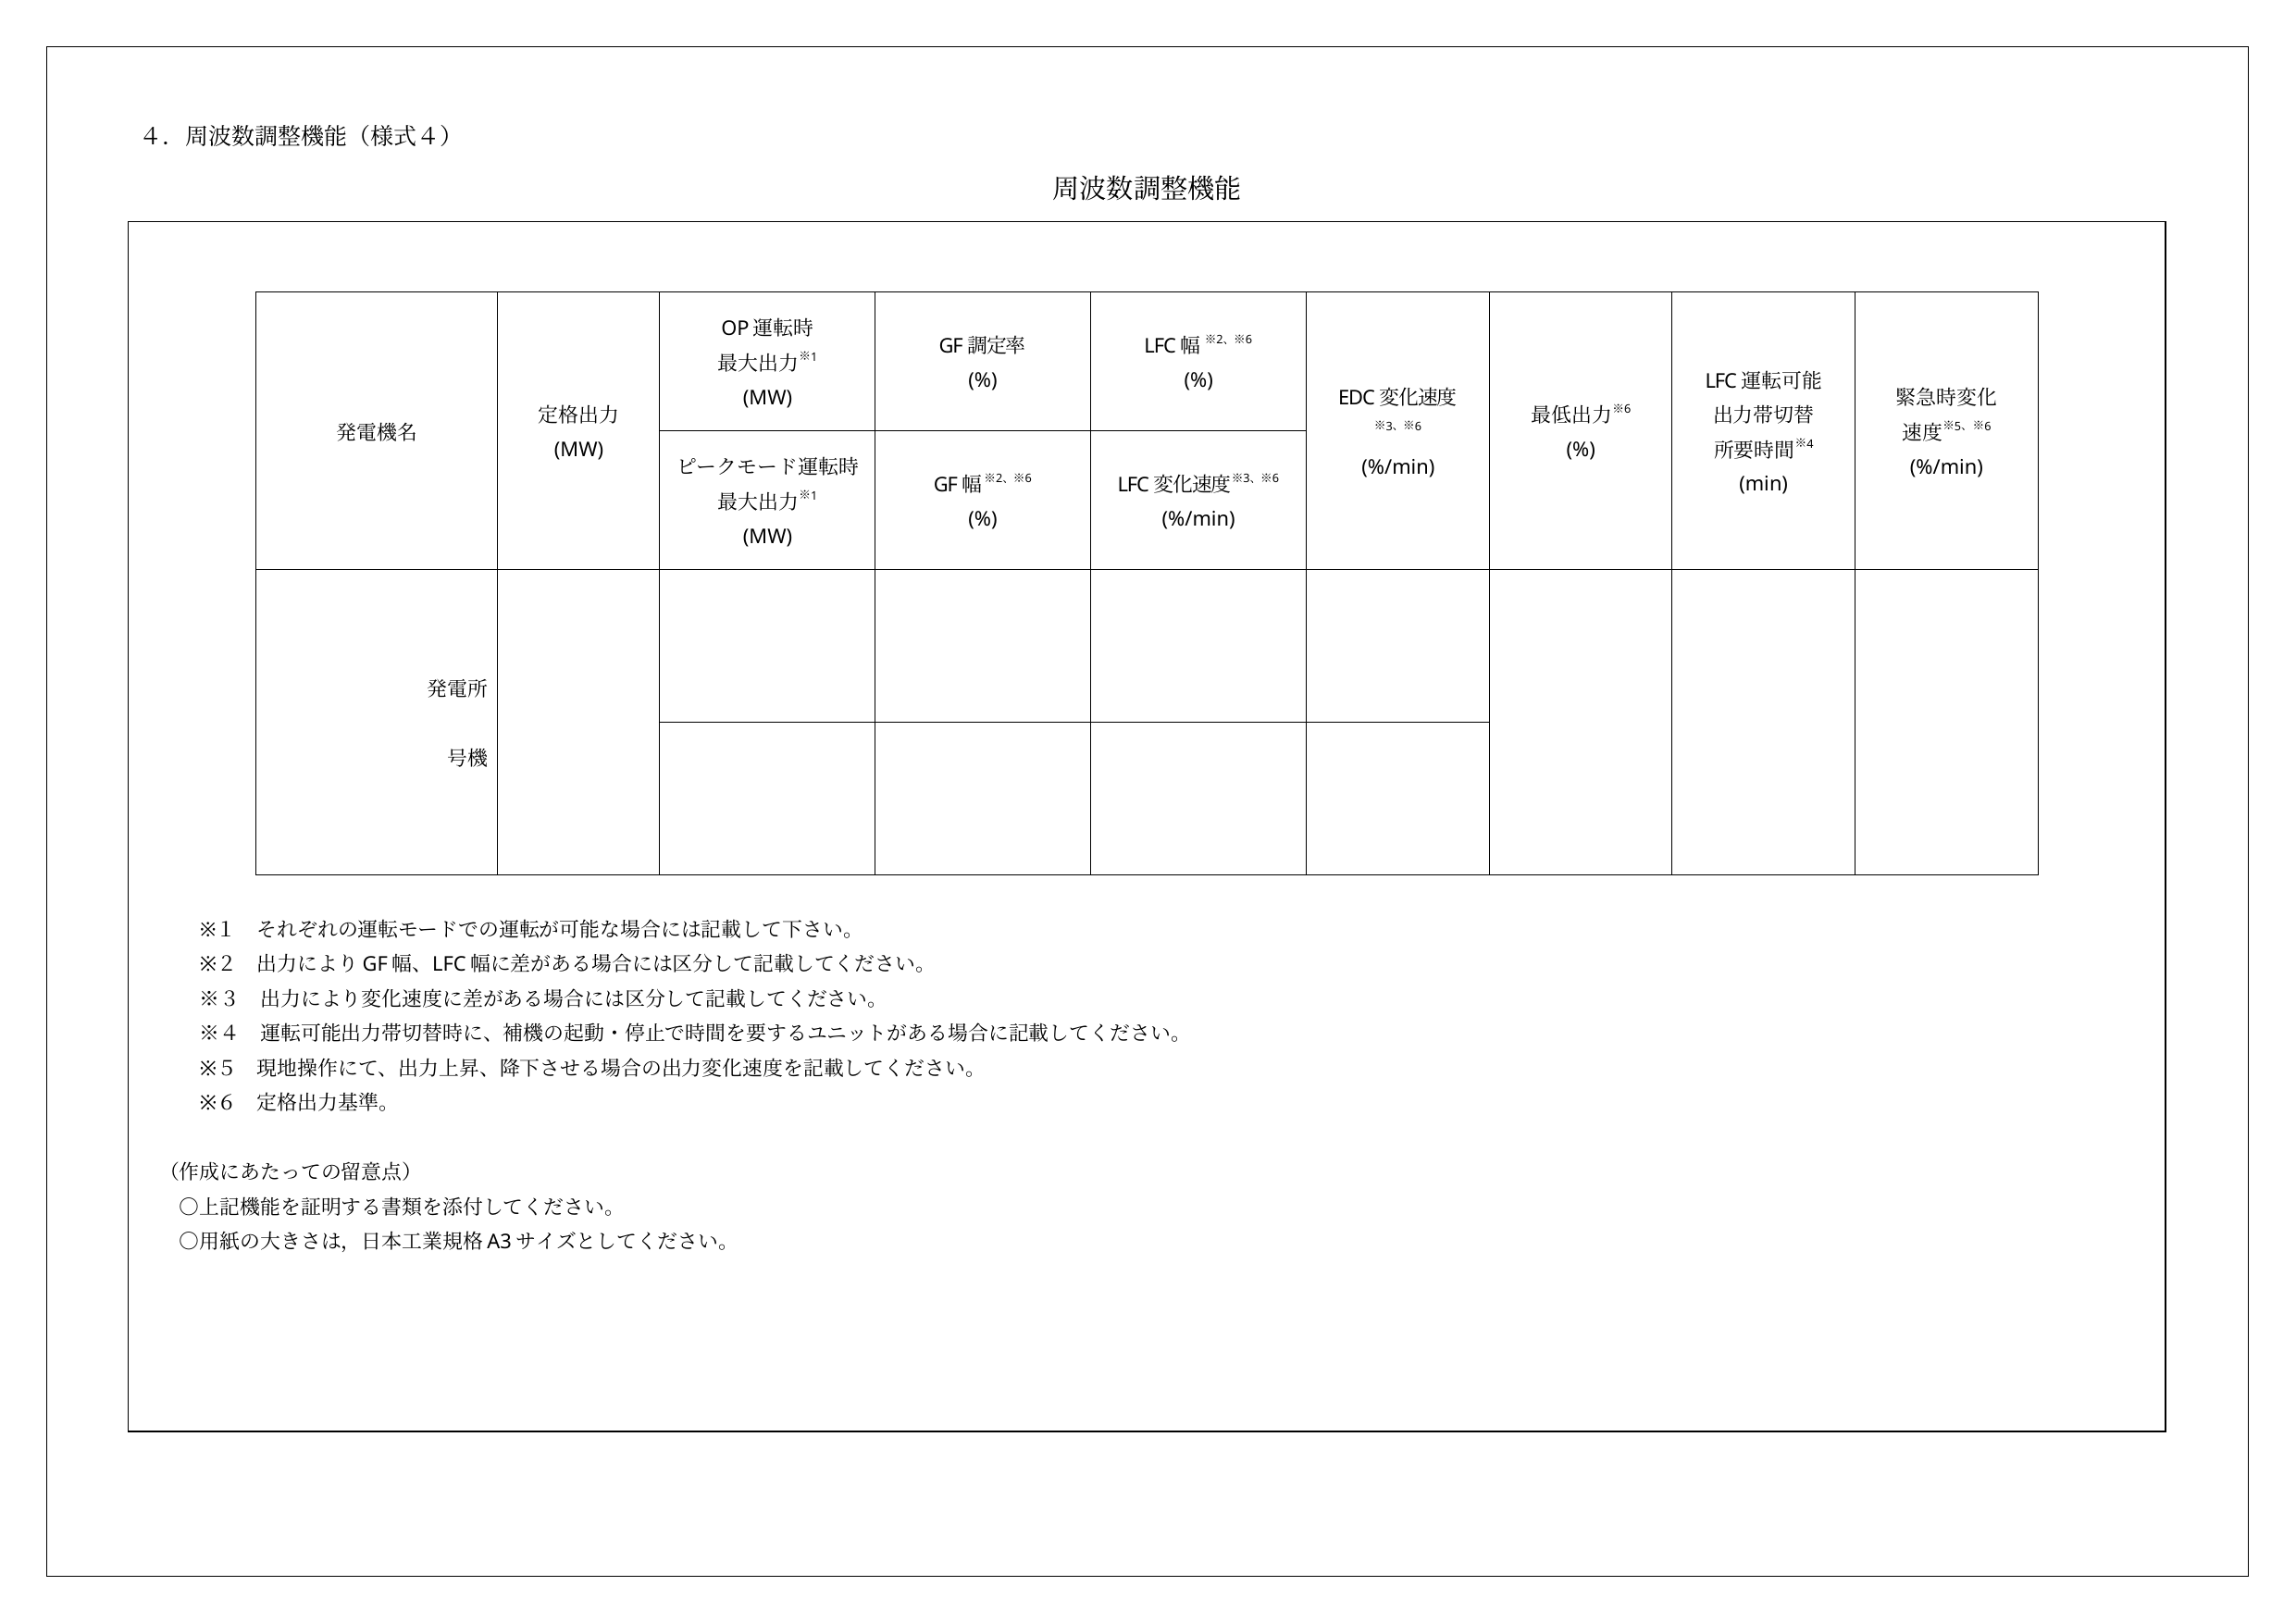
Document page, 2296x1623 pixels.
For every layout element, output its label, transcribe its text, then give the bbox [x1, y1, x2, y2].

text ４．周波数調整機能（様式４） [139, 118, 2156, 152]
table_header 周波数調整機能 [129, 152, 2166, 221]
table_cell ※１ それぞれの運転モードでの運転が可能な場合には記載して下さい。 ※２ 出力によりGF幅、LFC幅に差がある場合には区分して記載してください。 ※３ 出力により変化速度に差がある場合には区分して記載してください。 ※４ 運転可能出力帯切替時に、補機の起動・停止で時間を要するユニットがある場合に記載してください。 ※５ 現地操作にて、出力上昇、降下させる場合の出力変化速度を記載してください。 ※６ 定格出力基準。 （作成にあたっての留意点） ○上記機能を証明する書類を添付してください。 ○用紙の大きさは，日本工業規格A3サイズとしてください。 [129, 222, 2165, 1431]
